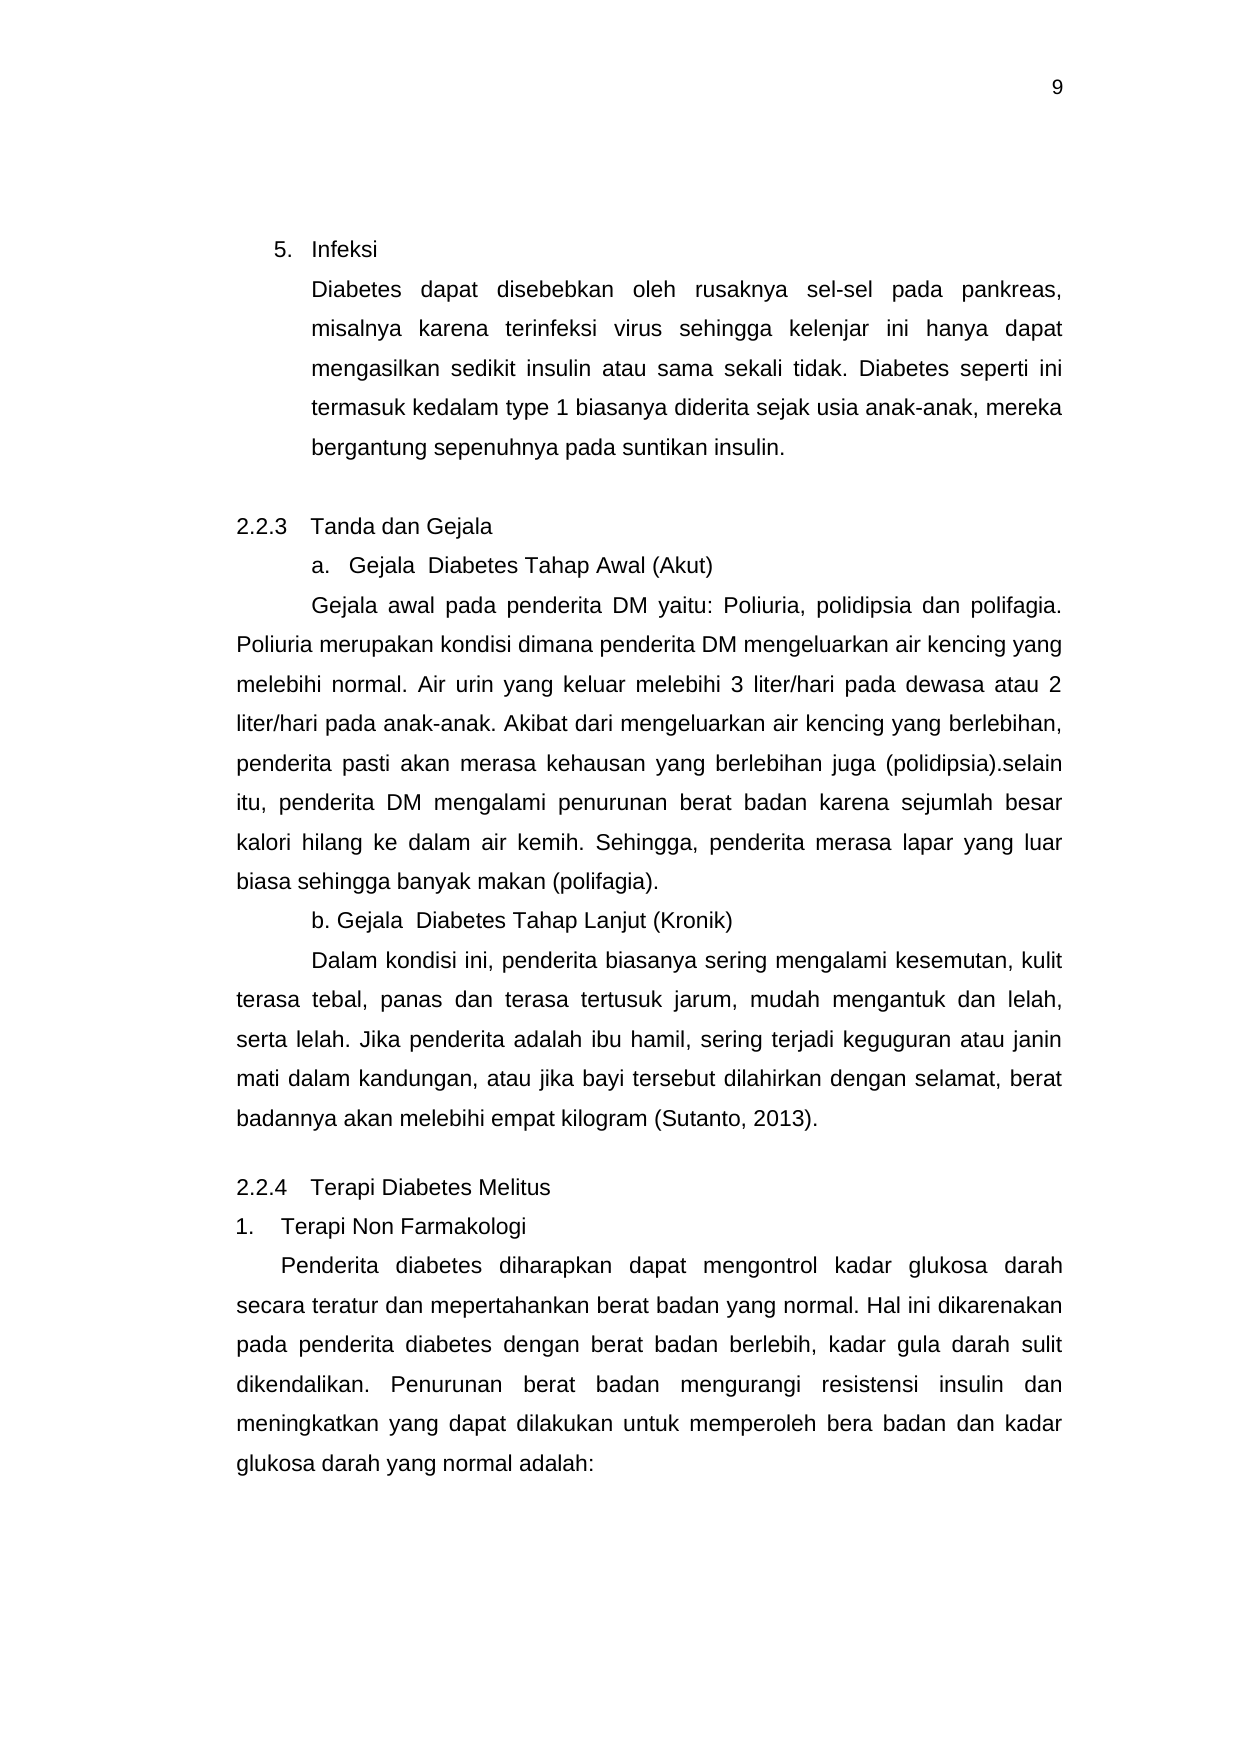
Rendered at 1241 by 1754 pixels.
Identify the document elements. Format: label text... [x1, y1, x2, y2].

list Tanda dan Gejala [236, 513, 1063, 539]
list Gejala awal pada penderita DM yaitu: Poliuria, polidipsia dan polifagia. Poliuria merupakan kondisi dimana penderita DM mengeluarkan air kencing yang melebihi normal. Air urin yang keluar melebihi 3 liter/hari pada dewasa atau 2 liter/hari pada anak-anak. Akibat dari mengeluarkan air kencing yang berlebihan, penderita pasti akan merasa kehausan yang berlebihan juga (polidipsia).selain itu, penderita DM mengalami penurunan berat badan karena sejumlah besar kalori hilang ke dalam air kemih. Sehingga, penderita merasa lapar yang luar biasa sehingga banyak makan (polifagia). [236, 592, 1063, 894]
text Dalam kondisi ini, penderita biasanya sering mengalami kesemutan, kulit terasa tebal, panas dan terasa tertusuk jarum, mudah mengantuk dan lelah, serta lelah. Jika penderita adalah ibu hamil, sering terjadi keguguran atau janin mati dalam kandungan, atau jika bayi tersebut dilahirkan dengan selamat, berat badannya akan melebihi empat kilogram (Sutanto, 2013). [236, 947, 1063, 1131]
list Diabetes dapat disebebkan oleh rusaknya sel-sel pada pankreas, misalnya karena terinfeksi virus sehingga kelenjar ini hanya dapat mengasilkan sedikit insulin atau sama sekali tidak. Diabetes seperti ini termasuk kedalam type 1 biasanya diderita sejak usia anak-anak, mereka bergantung sepenuhnya pada suntikan insulin. [311, 276, 1063, 460]
list Penderita diabetes diharapkan dapat mengontrol kadar glukosa darah secara teratur dan mepertahankan berat badan yang normal. Hal ini dikarenakan pada penderita diabetes dengan berat badan berlebih, kadar gula darah sulit dikendalikan. Penurunan berat badan mengurangi resistensi insulin dan meningkatkan yang dapat dilakukan untuk memperoleh bera badan dan kadar glukosa darah yang normal adalah: [236, 1252, 1063, 1476]
list Terapi Non Farmakologi [235, 1213, 1063, 1239]
text b. Gejala Diabetes Tahap Lanjut (Kronik) [236, 907, 1063, 934]
list Gejala Diabetes Tahap Awal (Akut) [311, 552, 1063, 578]
list Infeksi [274, 236, 1063, 263]
list Terapi Diabetes Melitus [236, 1173, 1063, 1200]
